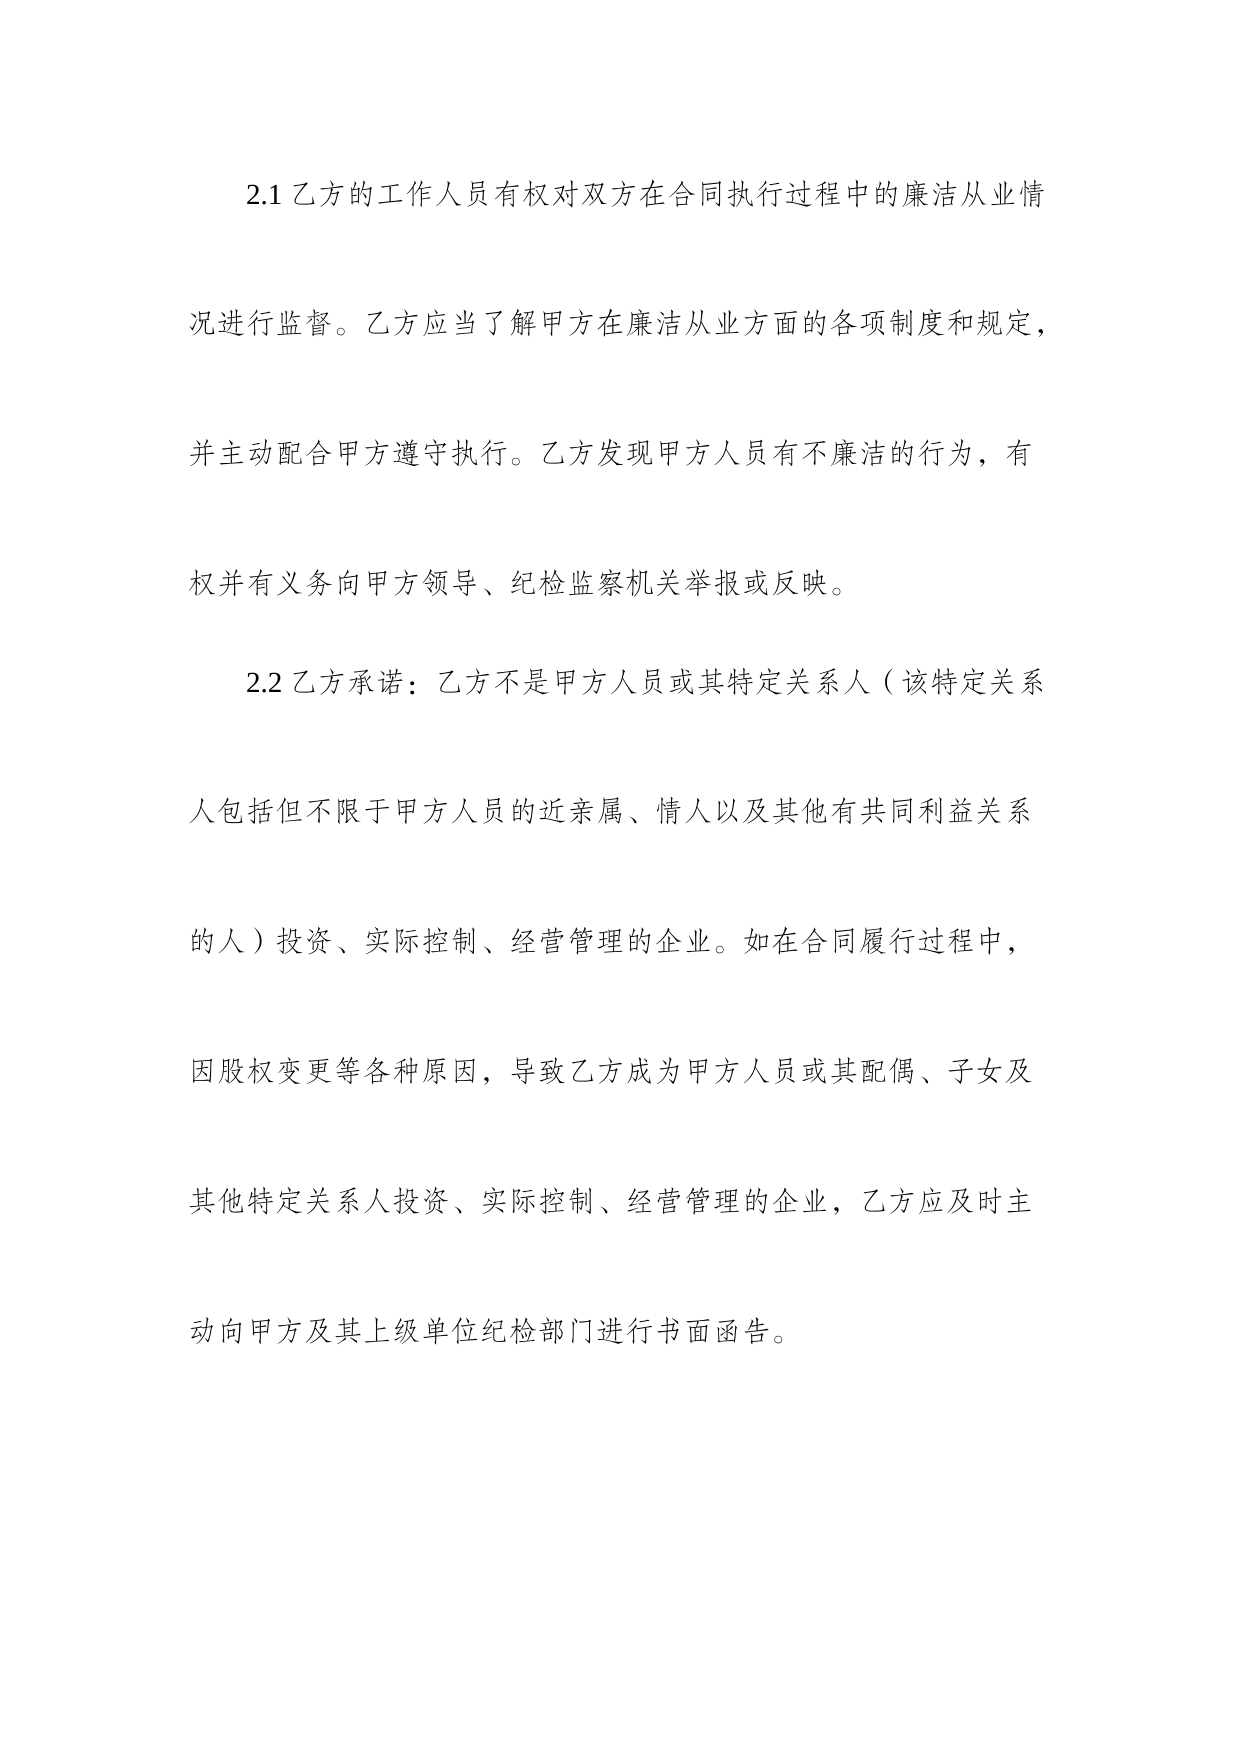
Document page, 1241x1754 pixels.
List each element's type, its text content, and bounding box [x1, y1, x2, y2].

text 2.1乙方的工作人员有权对双方在合同执行过程中的廉洁从业情况进行监督。乙方应当了解甲方在廉洁从业方面的各项制度和规定，并主动配合甲方遵守执行。乙方发现甲方人员有不廉洁的行为，有权并有义务向甲方领导、纪检监察机关举报或反映。 [187, 162, 1053, 617]
text 2.2乙方承诺：乙方不是甲方人员或其特定关系人（该特定关系人包括但不限于甲方人员的近亲属、情人以及其他有共同利益关系的人）投资、实际控制、经营管理的企业。如在合同履行过程中，因股权变更等各种原因，导致乙方成为甲方人员或其配偶、子女及其他特定关系人投资、实际控制、经营管理的企业，乙方应及时主动向甲方及其上级单位纪检部门进行书面函告。 [187, 650, 1053, 1365]
